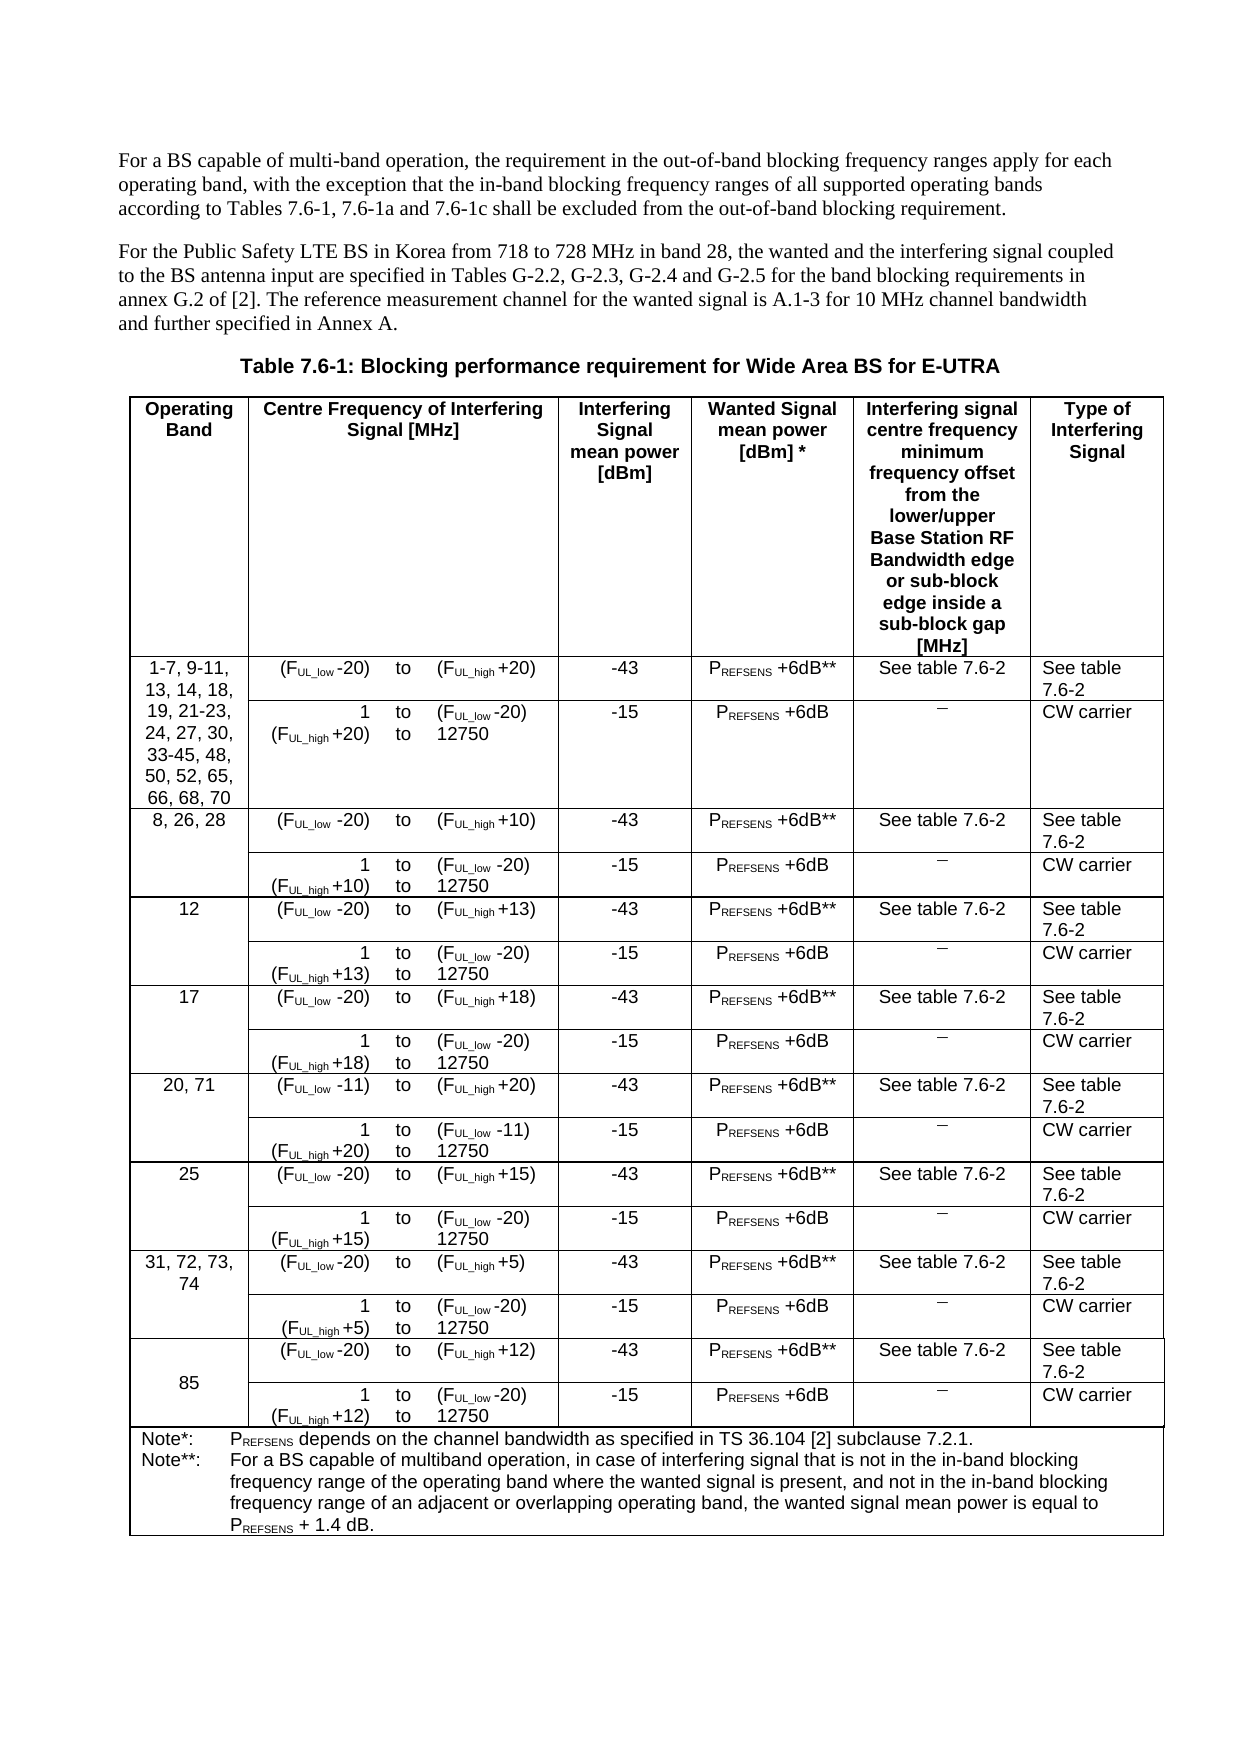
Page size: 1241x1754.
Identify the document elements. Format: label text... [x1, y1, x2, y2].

table_cell 20, 71 [131, 1074, 248, 1161]
table_cell 1-7, 9-11, 13, 14, 18, 19, 21-23, 24, 27, 30, 33-45, 48, 50, 52, 65, 66, 68, 70 [131, 657, 248, 808]
table_cell CW carrier [1031, 1383, 1164, 1426]
table_cell 31, 72, 73, 74 [131, 1251, 248, 1338]
table_cell PREFSENS +6dB** [692, 1074, 853, 1117]
table_cell to to [381, 1030, 425, 1073]
table_cell (FUL_high +10) [425, 809, 558, 852]
table_cell (FUL_low -20) [249, 1339, 381, 1382]
table_cell See table 7.6-2 [854, 1339, 1030, 1382]
table_cell -43 [559, 898, 691, 941]
table_cell [854, 1207, 1030, 1250]
table_cell 1 (FUL_high +20) [249, 701, 381, 808]
table_cell 17 [131, 986, 248, 1073]
table_cell to [381, 986, 425, 1029]
table_cell See table 7.6-2 [854, 898, 1030, 941]
table_cell (FUL_low -20) [249, 657, 381, 700]
table_cell (FUL_low -20) [249, 1251, 381, 1294]
table_cell (FUL_high +13) [425, 898, 558, 941]
table_cell (FUL_low -11) [249, 1074, 381, 1117]
table_cell -43 [559, 1251, 691, 1294]
table_cell -43 [559, 1163, 691, 1206]
table_cell to [381, 1074, 425, 1117]
text Table 7.6-1: Blocking performance requirement for Wide Area BS for E-UTRA [118, 354, 1122, 378]
table_cell 25 [131, 1163, 248, 1250]
table_cell -15 [559, 853, 691, 896]
table_cell to to [381, 942, 425, 985]
table_header Interfering Signal mean power [dBm] [559, 398, 691, 656]
table_cell 1 (FUL_high +18) [249, 1030, 381, 1073]
table_cell See table 7.6-2 [854, 809, 1030, 852]
table_cell (FUL_low -20) 12750 [425, 853, 558, 896]
table_cell (FUL_low -20) 12750 [425, 701, 558, 808]
table_cell PREFSENS +6dB** [692, 1251, 853, 1294]
table_cell CW carrier [1031, 1030, 1163, 1073]
table_cell to [381, 1163, 425, 1206]
table_cell PREFSENS +6dB** [692, 657, 853, 700]
table_cell PREFSENS +6dB [692, 1207, 853, 1250]
table_cell 12 [131, 898, 248, 985]
table_cell (FUL_low -20) 12750 [425, 1030, 558, 1073]
table_cell CW carrier [1031, 1207, 1163, 1250]
table_cell CW carrier [1031, 1295, 1163, 1338]
table_cell to [381, 1207, 425, 1250]
table_cell to to [381, 1295, 425, 1338]
table_header Operating Band [131, 398, 248, 656]
table_cell to to [381, 701, 425, 808]
table_cell -15 [559, 1030, 691, 1073]
table_cell [854, 701, 1030, 808]
table_cell to [381, 1339, 425, 1382]
table_cell CW carrier [1031, 853, 1163, 896]
table_cell PREFSENS +6dB** [692, 1339, 853, 1382]
table_cell to to [381, 1383, 425, 1426]
table_cell (FUL_high +20) [425, 657, 558, 700]
table_cell [854, 1030, 1030, 1073]
table_cell See table 7.6-2 [854, 1074, 1030, 1117]
table_cell -43 [559, 1074, 691, 1117]
table_cell to [381, 809, 425, 852]
table_cell -15 [559, 1383, 691, 1426]
table_cell (FUL_low -20) [249, 1163, 381, 1206]
table_cell PREFSENS +6dB [692, 942, 853, 985]
table_header Centre Frequency of Interfering Signal [MHz] [249, 398, 558, 656]
table_cell to [381, 1251, 425, 1294]
table_cell [854, 942, 1030, 985]
table_cell -15 [559, 1207, 691, 1250]
table_cell (FUL_high +20) [425, 1074, 558, 1117]
table_cell [854, 1383, 1030, 1426]
table_cell See table 7.6-2 [854, 657, 1030, 700]
table_cell (FUL_low -20) [249, 898, 381, 941]
table_cell CW carrier [1031, 701, 1163, 808]
table_cell See table 7.6-2 [1031, 809, 1163, 852]
table_cell -43 [559, 657, 691, 700]
table_cell PREFSENS +6dB** [692, 809, 853, 852]
table_cell -43 [559, 986, 691, 1029]
table_cell CW carrier [1031, 942, 1163, 985]
list For the Public Safety LTE BS in Korea from 718 to 728 MHz in band 28, the wanted and the interfering signal coupled to the BS antenna input are specified in Tables G-2.2, G-2.3, G-2.4 and G-2.5 for the band blocking requirements in annex G.2 of [2]. The reference measurement channel for the wanted signal is A.1-3 for 10 MHz channel bandwidth and further specified in Annex A. [118, 239, 1122, 335]
table_cell [854, 853, 1030, 896]
table_cell See table 7.6-2 [1031, 986, 1163, 1029]
table_cell PREFSENS +6dB [692, 853, 853, 896]
table_cell to to [381, 1118, 425, 1161]
table_header Interfering signal centre frequency minimum frequency offset from the lower/upper Base Station RF Bandwidth edge or sub-block edge inside a sub-block gap [MHz] [854, 398, 1030, 656]
table_cell 1 (FUL_high +10) [249, 853, 381, 896]
table_cell (FUL_high +18) [425, 986, 558, 1029]
table_header Type of Interfering Signal [1031, 398, 1163, 656]
table_header Wanted Signal mean power [dBm] * [692, 398, 853, 656]
table_cell See table 7.6-2 [854, 986, 1030, 1029]
table_cell to [381, 898, 425, 941]
table_cell -43 [559, 1339, 691, 1382]
table_cell 1 (FUL_high +13) [249, 942, 381, 985]
table_cell See table 7.6-2 [1031, 1163, 1163, 1206]
table_cell (FUL_low -20) 12750 [425, 1383, 558, 1426]
table_cell (FUL_low -20) [249, 809, 381, 852]
table_cell to [381, 657, 425, 700]
table_cell -15 [559, 942, 691, 985]
table_cell 1 (FUL_high +15) [249, 1207, 381, 1250]
table_cell PREFSENS +6dB** [692, 1163, 853, 1206]
table_cell -15 [559, 1295, 691, 1338]
table_cell PREFSENS +6dB [692, 701, 853, 808]
table_cell 1 (FUL_high +5) [249, 1295, 381, 1338]
table_cell (FUL_low -20) 12750 [425, 1207, 558, 1250]
table_cell See table 7.6-2 [854, 1163, 1030, 1206]
table_cell (FUL_low -20) 12750 [425, 942, 558, 985]
table_cell PREFSENS +6dB** [692, 898, 853, 941]
table_cell Note*: PREFSENS depends on the channel bandwidth as specified in TS 36.104 [2] subclause 7.2.1. Note**: For a BS capable of multiband operation, in case of interfering signal that is not in the in-band blocking frequency range of the operating band where the wanted signal is present, and not in the in-band blocking frequency range of an adjacent or overlapping operating band, the wanted signal mean power is equal to PREFSENS + 1.4 dB. [131, 1428, 1163, 1535]
table_cell 8, 26, 28 [131, 809, 248, 896]
table_cell See table 7.6-2 [1031, 898, 1163, 941]
table_cell (FUL_low -11) 12750 [425, 1118, 558, 1161]
table_cell (FUL_low -20) [249, 986, 381, 1029]
table_cell -15 [559, 1118, 691, 1161]
table_cell See table 7.6-2 [854, 1251, 1030, 1294]
table_cell See table 7.6-2 [1031, 1074, 1163, 1117]
table_cell CW carrier [1031, 1118, 1163, 1161]
table_cell See table 7.6-2 [1031, 657, 1163, 700]
table_cell PREFSENS +6dB [692, 1118, 853, 1161]
table_cell 85 [131, 1339, 248, 1426]
table_cell (FUL_high +5) [425, 1251, 558, 1294]
table_cell 1 (FUL_high +12) [249, 1383, 381, 1426]
table_cell PREFSENS +6dB [692, 1383, 853, 1426]
table_cell (FUL_high +15) [425, 1163, 558, 1206]
table_cell See table 7.6-2 [1031, 1339, 1164, 1382]
list For a BS capable of multi-band operation, the requirement in the out-of-band blocking frequency ranges apply for each operating band, with the exception that the in-band blocking frequency ranges of all supported operating bands according to Tables 7.6-1, 7.6-1a and 7.6-1c shall be excluded from the out-of-band blocking requirement. [118, 148, 1122, 220]
table_cell See table 7.6-2 [1031, 1251, 1163, 1294]
table_cell PREFSENS +6dB** [692, 986, 853, 1029]
table_cell to to [381, 853, 425, 896]
table_cell -15 [559, 701, 691, 808]
table_cell 1 (FUL_high +20) [249, 1118, 381, 1161]
table_cell PREFSENS +6dB [692, 1030, 853, 1073]
table_cell (FUL_low -20) 12750 [425, 1295, 558, 1338]
table_cell [854, 1118, 1030, 1161]
table_cell PREFSENS +6dB [692, 1295, 853, 1338]
table_cell (FUL_high +12) [425, 1339, 558, 1382]
table_cell -43 [559, 809, 691, 852]
table_cell [854, 1295, 1030, 1338]
